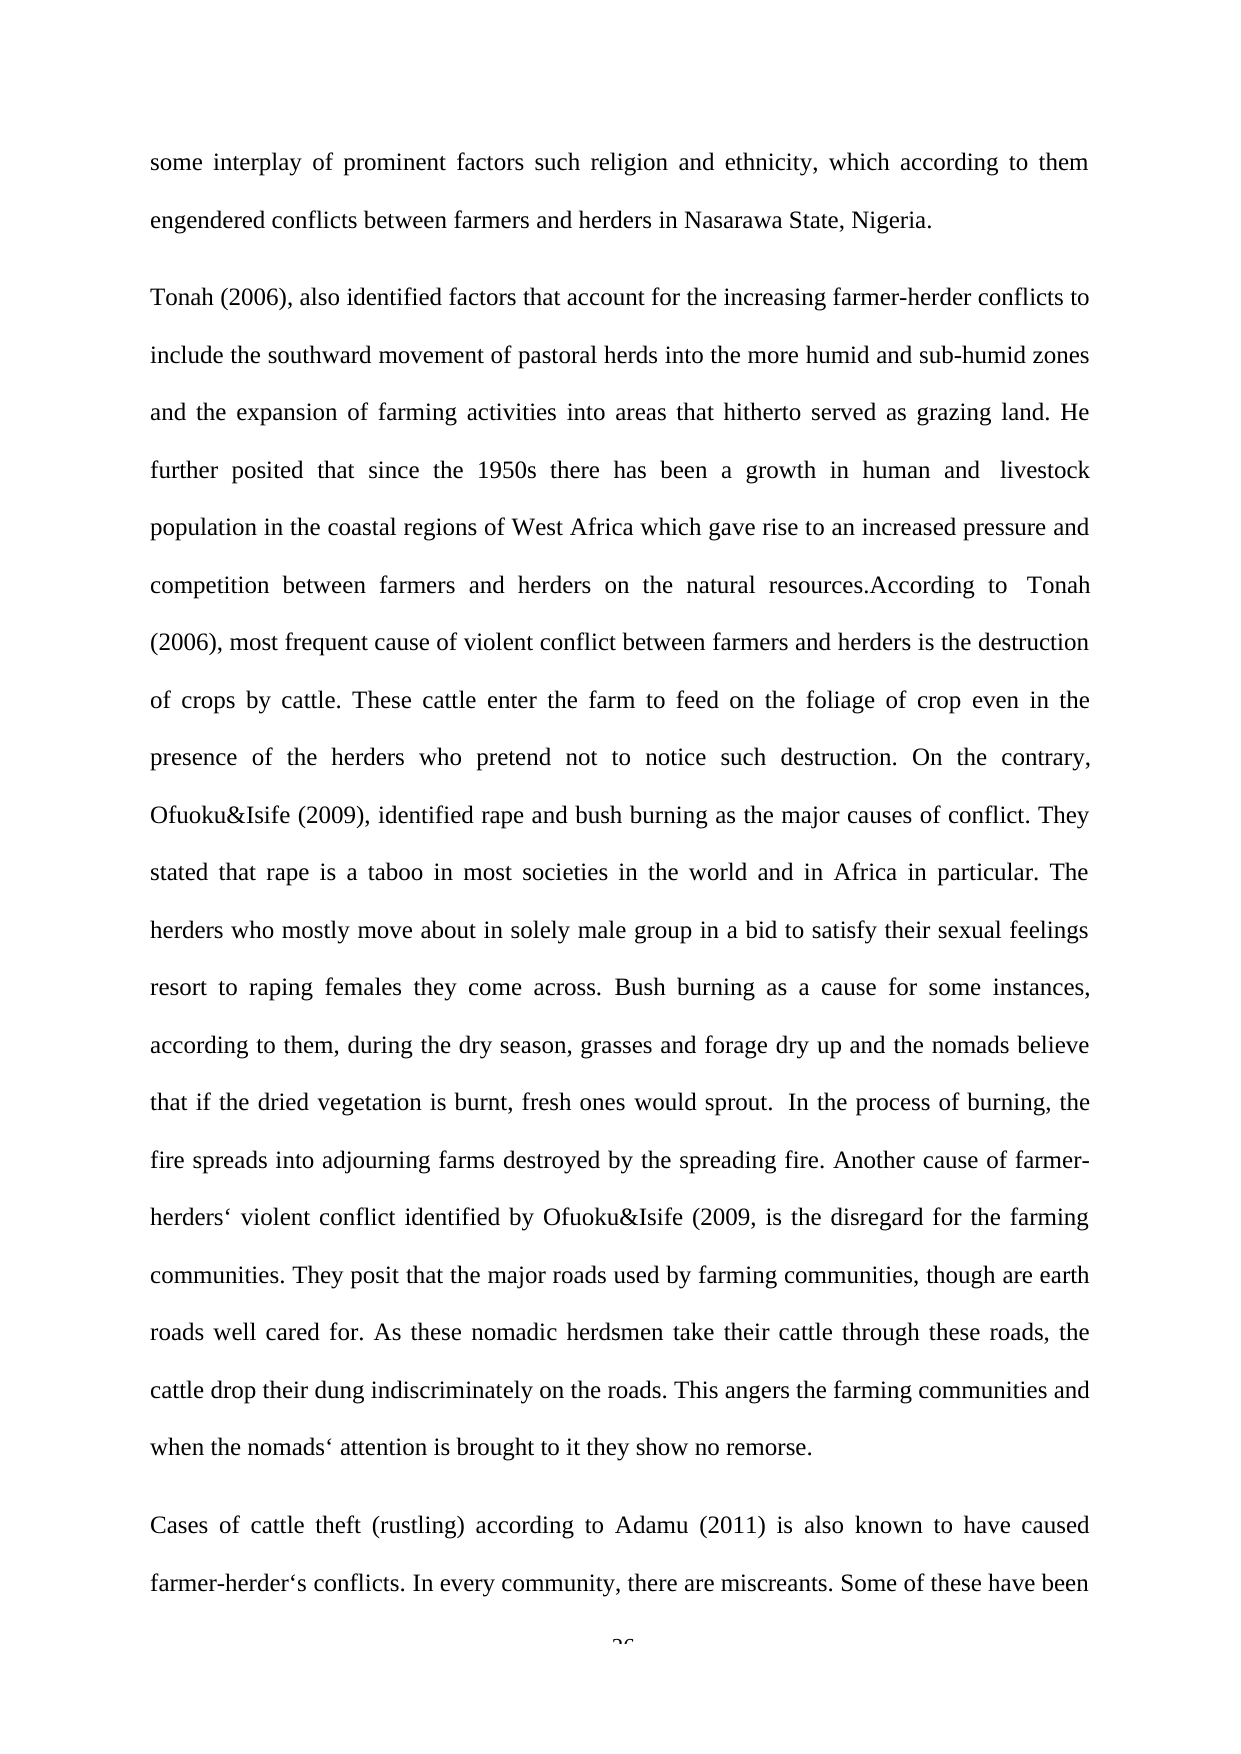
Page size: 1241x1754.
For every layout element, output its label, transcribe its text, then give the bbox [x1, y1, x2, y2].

text some interplay of prominent factors such religion and ethnicity, which according to them engendered conflicts between farmers and herders in Nasarawa State, Nigeria. [150, 147, 1089, 233]
text Tonah (2006), also identified factors that account for the increasing farmer-herder conflicts to include the southward movement of pastoral herds into the more humid and sub-humid zones and the expansion of farming activities into areas that hitherto served as grazing land. He further posited that since the 1950s there has been a growth in human and livestock population in the coastal regions of West Africa which gave rise to an increased pressure and competition between farmers and herders on the natural resources.According to Tonah (2006), most frequent cause of violent conflict between farmers and herders is the destruction of crops by cattle. These cattle enter the farm to feed on the foliage of crop even in the presence of the herders who pretend not to notice such destruction. On the contrary, Ofuoku&Isife (2009), identified rape and bush burning as the major causes of conflict. They stated that rape is a taboo in most societies in the world and in Africa in particular. The herders who mostly move about in solely male group in a bid to satisfy their sexual feelings resort to raping females they come across. Bush burning as a cause for some instances, according to them, during the dry season, grasses and forage dry up and the nomads believe that if the dried vegetation is burnt, fresh ones would sprout. In the process of burning, the fire spreads into adjourning farms destroyed by the spreading fire. Another cause of farmer- herders‘ violent conflict identified by Ofuoku&Isife (2009, is the disregard for the farming communities. They posit that the major roads used by farming communities, though are earth roads well cared for. As these nomadic herdsmen take their cattle through these roads, the cattle drop their dung indiscriminately on the roads. This angers the farming communities and when the nomads‘ attention is brought to it they show no remorse. [150, 282, 1091, 1461]
text Cases of cattle theft (rustling) according to Adamu (2011) is also known to have caused farmer-herder‘s conflicts. In every community, there are miscreants. Some of these have been [150, 1510, 1090, 1596]
